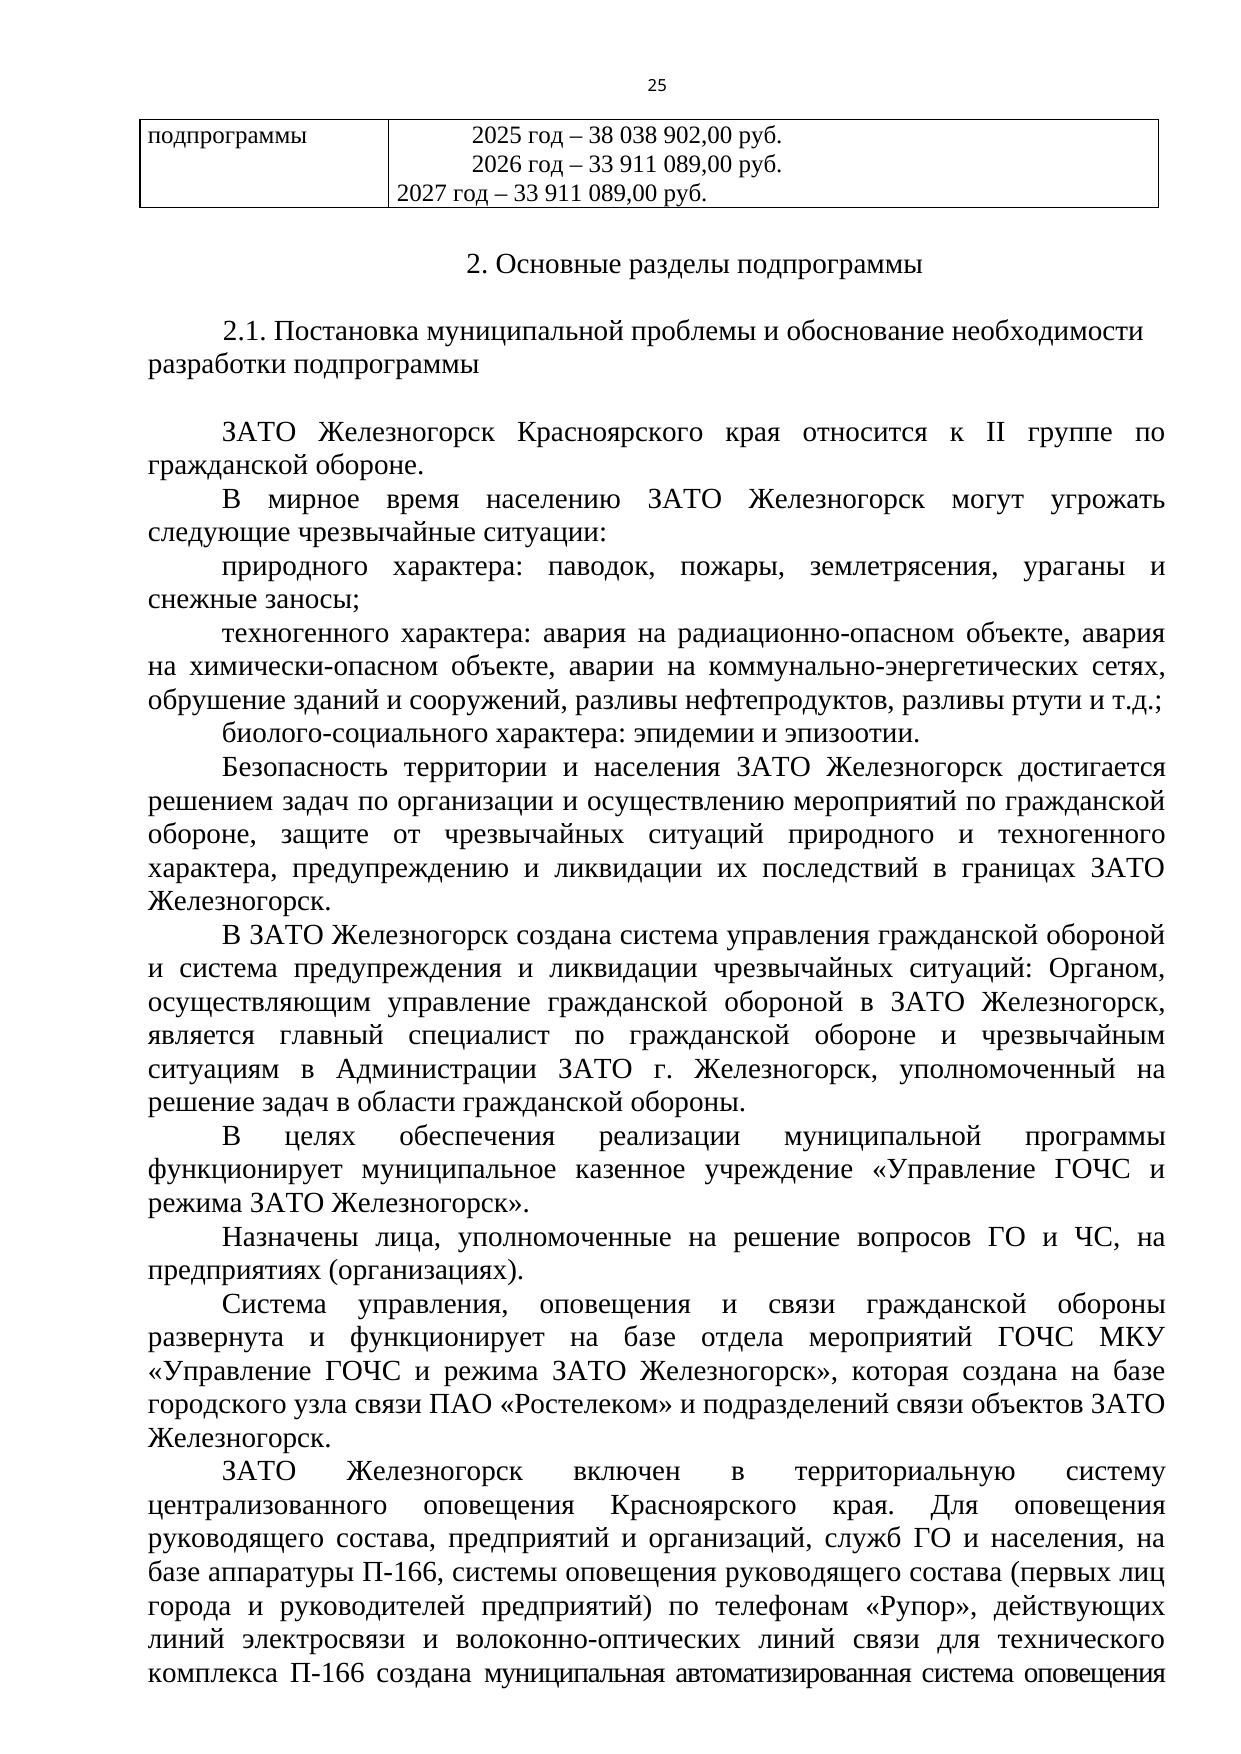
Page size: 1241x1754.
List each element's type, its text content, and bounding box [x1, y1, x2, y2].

text В ЗАТО Железногорск создана система управления гражданской обороной и система предупреждения и ликвидации чрезвычайных ситуаций: Органом, осуществляющим управление гражданской обороной в ЗАТО Железногорск, является главный специалист по гражданской обороне и чрезвычайным ситуациям в Администрации ЗАТО г. Железногорск, уполномоченный на решение задач в области гражданской обороны. [148, 917, 1166, 1118]
text Назначены лица, уполномоченные на решение вопросов ГО и ЧС, на предприятиях (организациях). [148, 1219, 1166, 1286]
text биолого-социального характера: эпидемии и эпизоотии. [148, 716, 1166, 749]
text В мирное время населению ЗАТО Железногорск могут угрожать следующие чрезвычайные ситуации: [148, 481, 1166, 548]
table_cell Информация по ресурсному обеспечению подпрограммы, в том числе в разбивке по источникам финансирования по годам реализации подпрограммы [141, 120, 388, 207]
text Безопасность территории и населения ЗАТО Железногорск достигается решением задач по организации и осуществлению мероприятий по гражданской обороне, защите от чрезвычайных ситуаций природного и техногенного характера, предупреждению и ликвидации их последствий в границах ЗАТО Железногорск. [148, 749, 1166, 917]
text ЗАТО Железногорск Красноярского края относится к II группе по гражданской обороне. [148, 414, 1166, 481]
list 2.1. Постановка муниципальной проблемы и обоснование необходимости разработки подпрограммы [148, 313, 1166, 380]
text техногенного характера: авария на радиационно-опасном объекте, авария на химически-опасном объекте, аварии на коммунально-энергетических сетях, обрушение зданий и сооружений, разливы нефтепродуктов, разливы ртути и т.д.; [148, 615, 1166, 716]
text Система управления, оповещения и связи гражданской обороны развернута и функционирует на базе отдела мероприятий ГОЧС МКУ «Управление ГОЧС и режима ЗАТО Железногорск», которая создана на базе городского узла связи ПАО «Ростелеком» и подразделений связи объектов ЗАТО Железногорск. [148, 1286, 1166, 1453]
text природного характера: паводок, пожары, землетрясения, ураганы и снежные заносы; [148, 548, 1166, 615]
text В целях обеспечения реализации муниципальной программы функционирует муниципальное казенное учреждение «Управление ГОЧС и режима ЗАТО Железногорск». [148, 1118, 1166, 1219]
list 2. Основные разделы подпрограммы [148, 246, 1166, 279]
